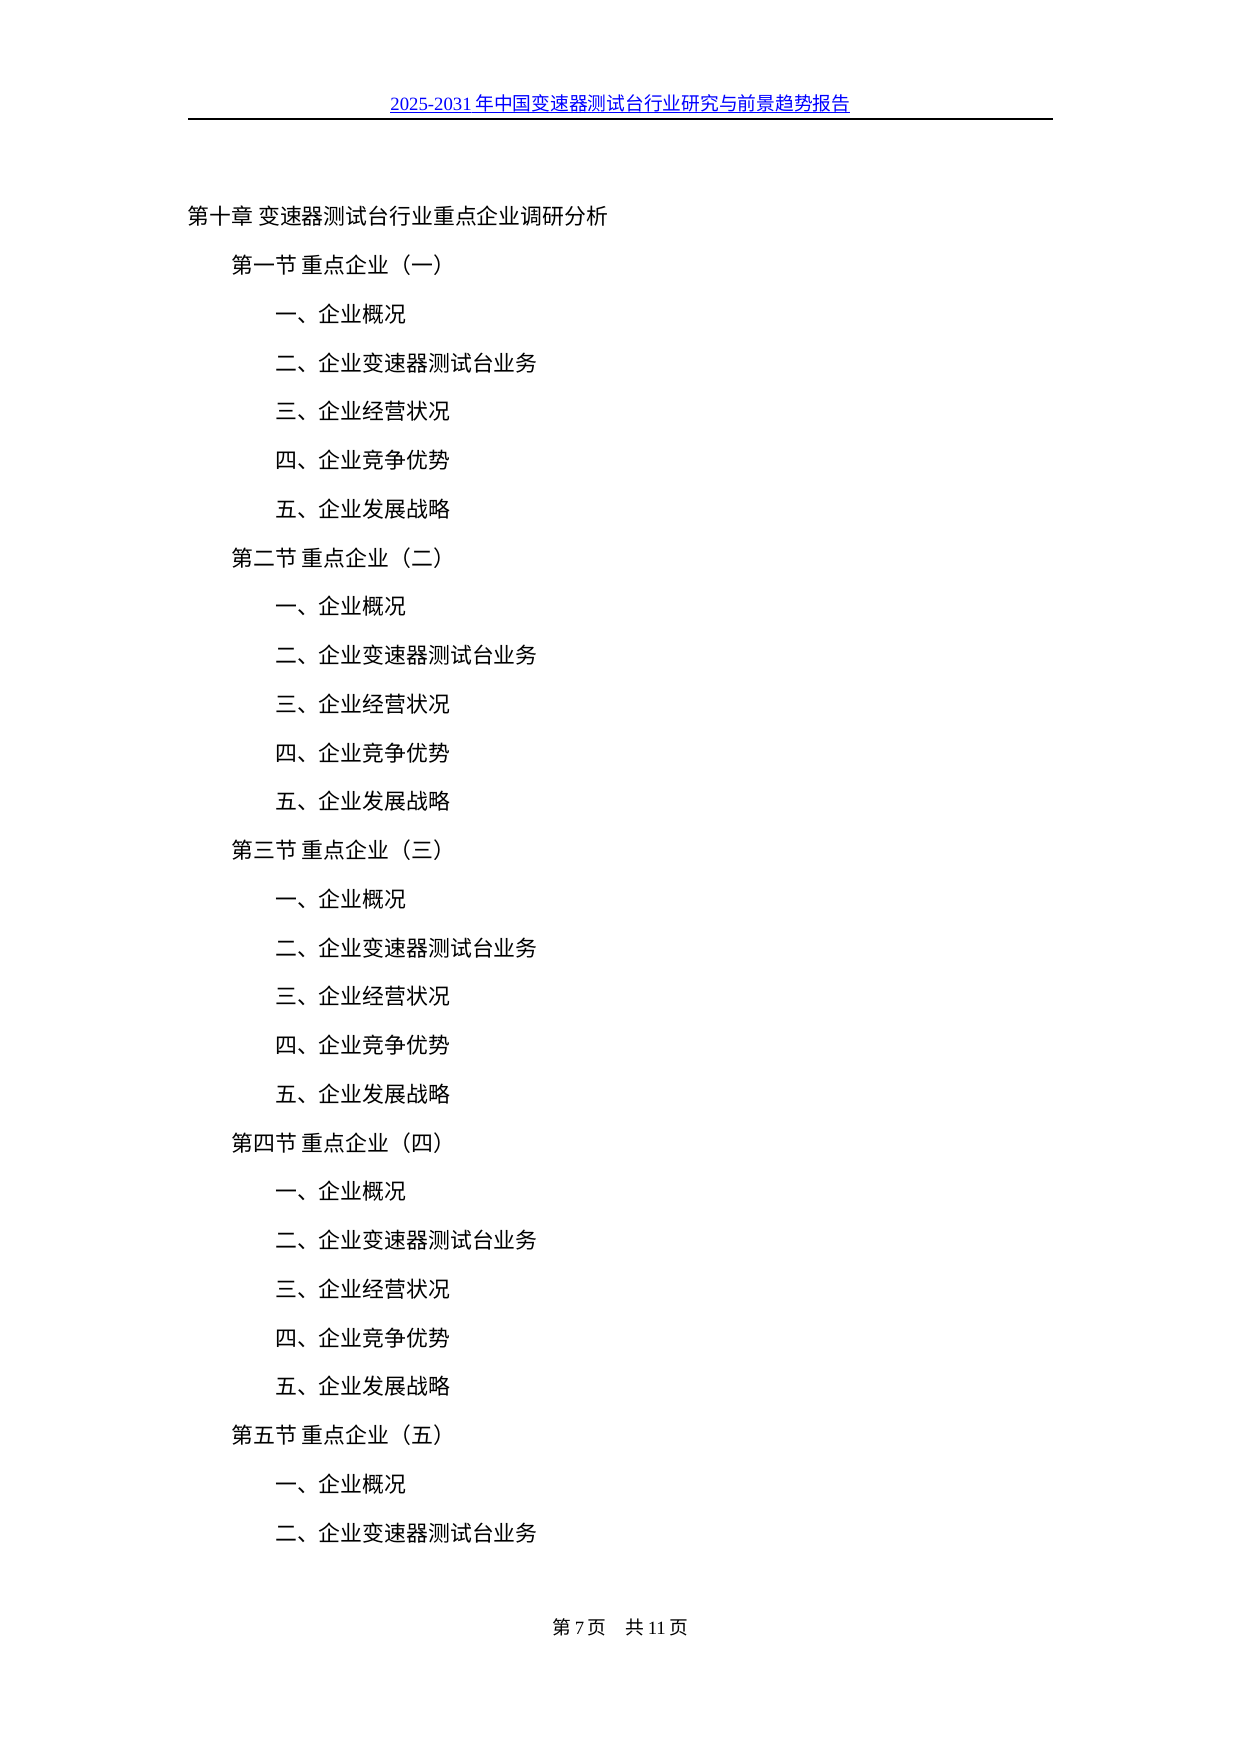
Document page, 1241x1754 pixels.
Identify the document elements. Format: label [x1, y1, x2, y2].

text [187, 150, 1053, 1548]
